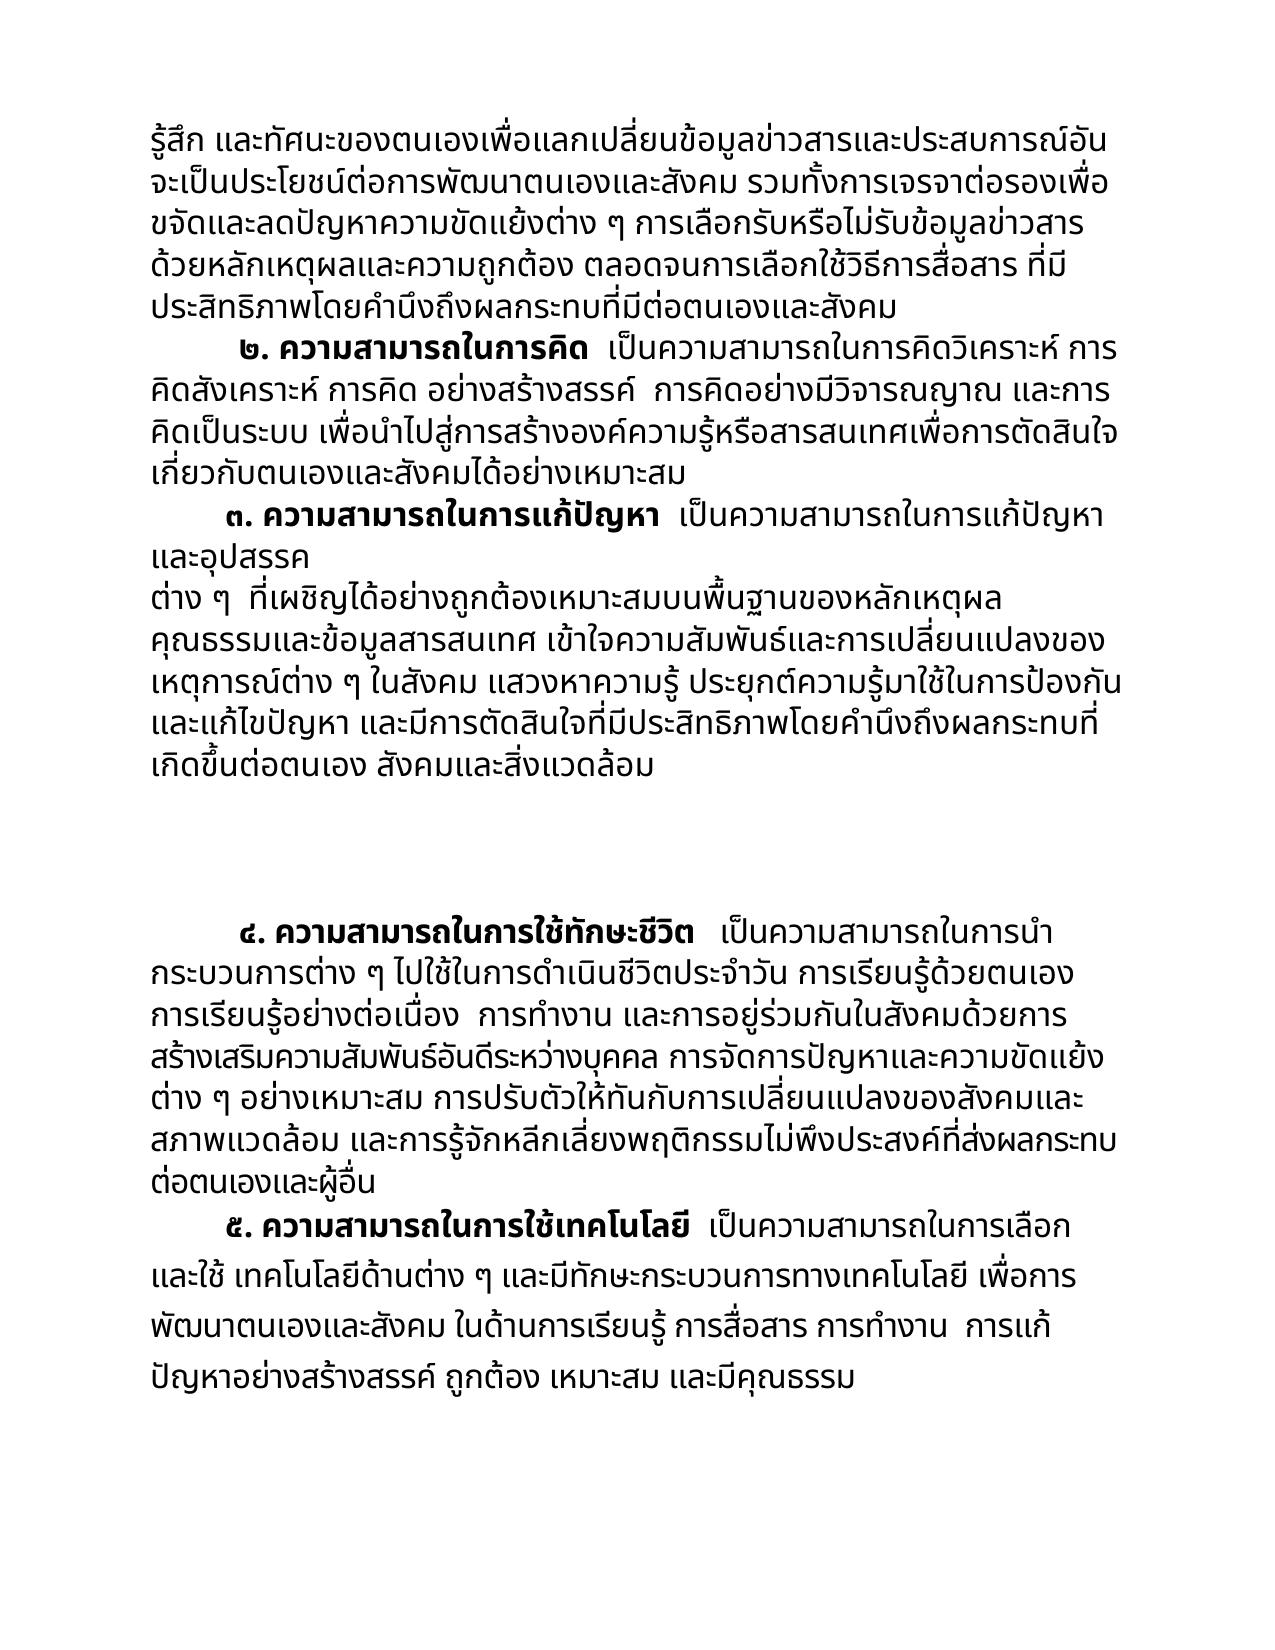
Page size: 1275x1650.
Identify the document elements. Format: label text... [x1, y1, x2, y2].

text ๓. ความสามารถในการแก้ปัญหา เป็นความสามารถในการแก้ปัญหาและอุปสรรค [150, 493, 1125, 576]
text ๕. ความสามารถในการใช้เทคโนโลยี เป็นความสามารถในการเลือก และใช้ เทคโนโลยีด้านต่าง ๆ และมีทักษะกระบวนการทางเทคโนโลยี เพื่อการพัฒนาตนเองและสังคม ในด้านการเรียนรู้ การสื่อสาร การทำงาน การแก้ปัญหาอย่างสร้างสรรค์ ถูกต้อง เหมาะสม และมีคุณธรรม [150, 1201, 1125, 1403]
text ๒. ความสามารถในการคิด เป็นความสามารถในการคิดวิเคราะห์ การคิดสังเคราะห์ การคิด อย่างสร้างสรรค์ การคิดอย่างมีวิจารณญาณ และการคิดเป็นระบบ เพื่อนำไปสู่การสร้างองค์ความรู้หรือสารสนเทศเพื่อการตัดสินใจเกี่ยวกับตนเองและสังคมได้อย่างเหมาะสม [150, 326, 1125, 493]
text ๔. ความสามารถในการใช้ทักษะชีวิต เป็นความสามารถในการนำกระบวนการต่าง ๆ ไปใช้ในการดำเนินชีวิตประจำวัน การเรียนรู้ด้วยตนเอง การเรียนรู้อย่างต่อเนื่อง การทำงาน และการอยู่ร่วมกันในสังคมด้วยการสร้างเสริมความสัมพันธ์อันดีระหว่างบุคคล การจัดการปัญหาและความขัดแย้งต่าง ๆ อย่างเหมาะสม การปรับตัวให้ทันกับการเปลี่ยนแปลงของสังคมและสภาพแวดล้อม และการรู้จักหลีกเลี่ยงพฤติกรรมไม่พึงประสงค์ที่ส่งผลกระทบต่อตนเองและผู้อื่น [150, 910, 1125, 1201]
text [150, 118, 1125, 326]
text ต่าง ๆ ที่เผชิญได้อย่างถูกต้องเหมาะสมบนพื้นฐานของหลักเหตุผล คุณธรรมและข้อมูลสารสนเทศ เข้าใจความสัมพันธ์และการเปลี่ยนแปลงของเหตุการณ์ต่าง ๆ ในสังคม แสวงหาความรู้ ประยุกต์ความรู้มาใช้ในการป้องกันและแก้ไขปัญหา และมีการตัดสินใจที่มีประสิทธิภาพโดยคำนึงถึงผลกระทบที่เกิดขึ้นต่อตนเอง สังคมและสิ่งแวดล้อม [150, 576, 1125, 785]
